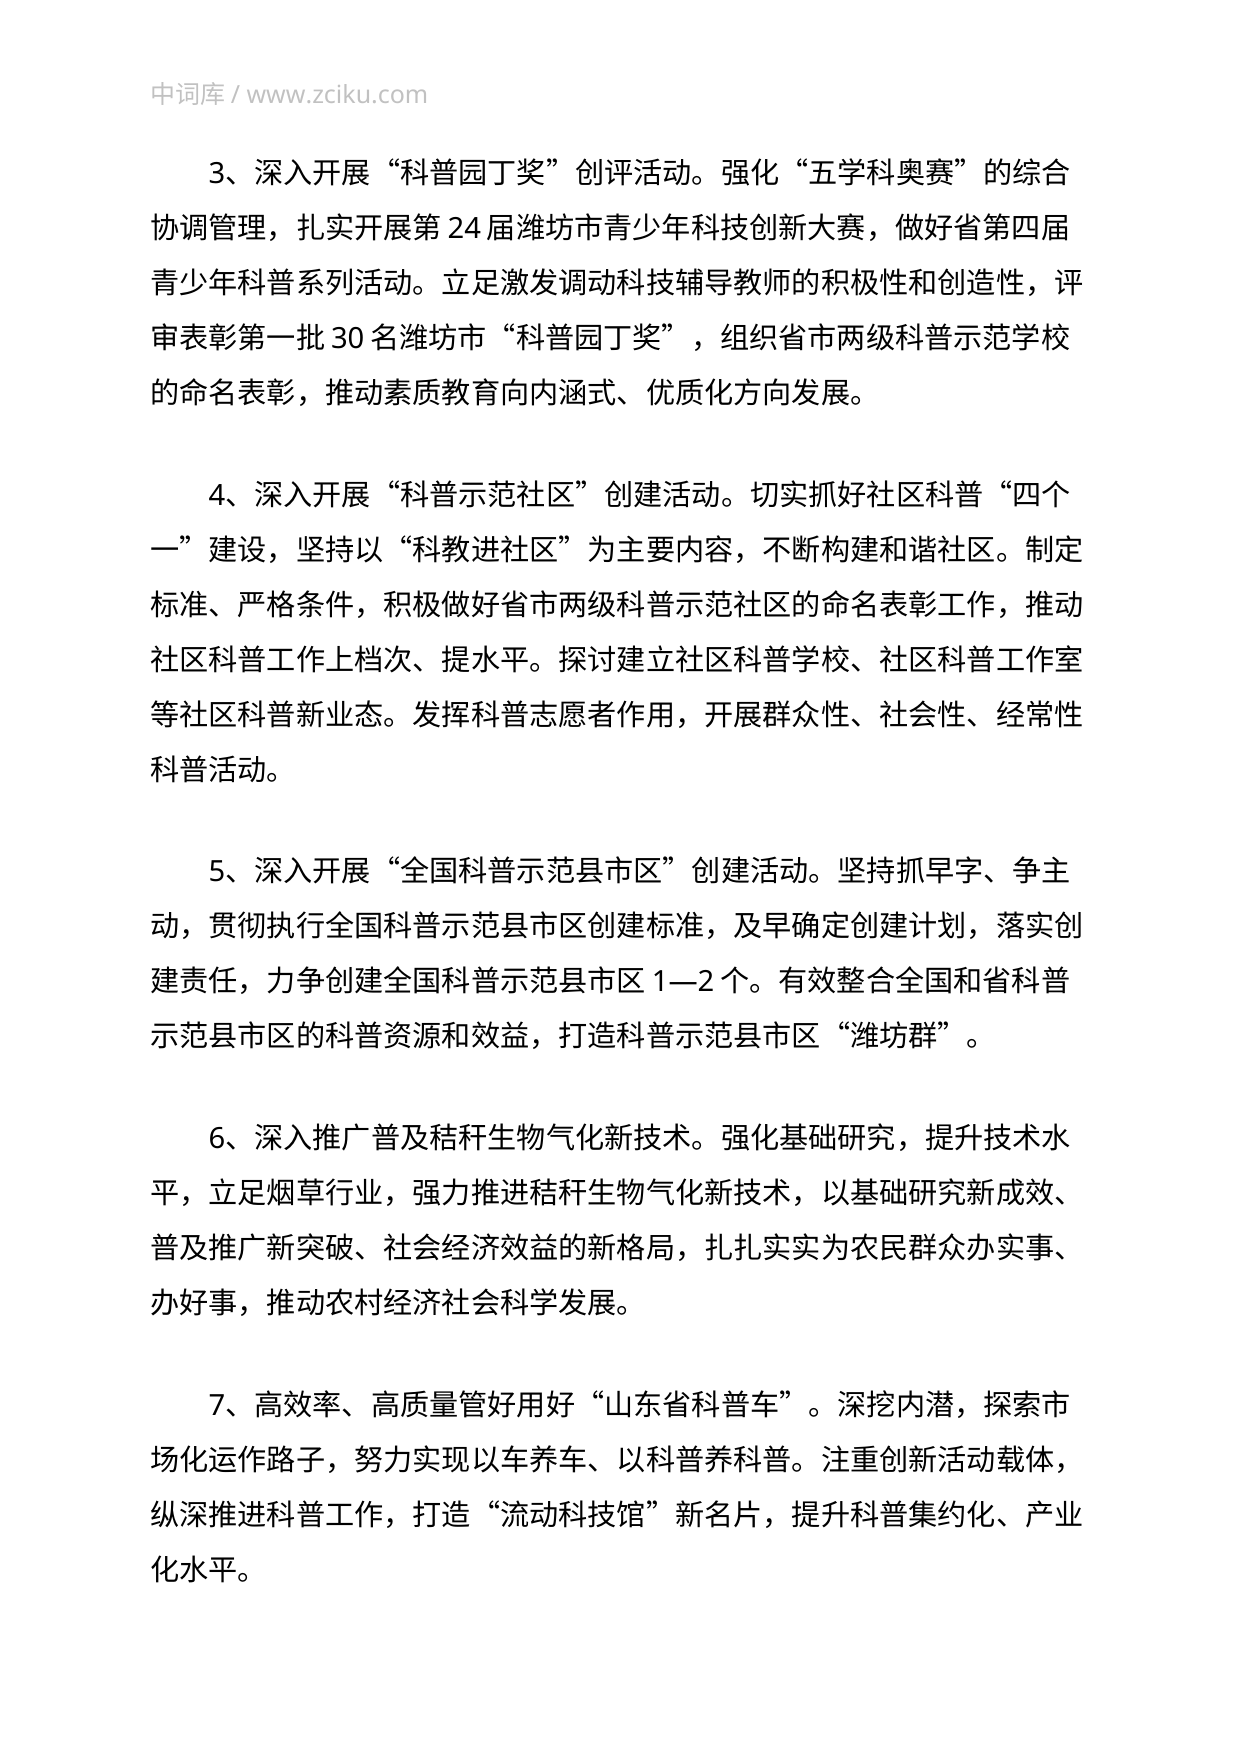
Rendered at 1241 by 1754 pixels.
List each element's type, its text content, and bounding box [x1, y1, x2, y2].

text 7、高效率、高质量管好用好“山东省科普车”。深挖内潜，探索市场化运作路子，努力实现以车养车、以科普养科普。注重创新活动载体，纵深推进科普工作，打造“流动科技馆”新名片，提升科普集约化、产业化水平。 [150, 1381, 1090, 1588]
text 4、深入开展“科普示范社区”创建活动。切实抓好社区科普“四个一”建设，坚持以“科教进社区”为主要内容，不断构建和谐社区。制定标准、严格条件，积极做好省市两级科普示范社区的命名表彰工作，推动社区科普工作上档次、提水平。探讨建立社区科普学校、社区科普工作室等社区科普新业态。发挥科普志愿者作用，开展群众性、社会性、经常性科普活动。 [150, 472, 1090, 788]
text 3、深入开展“科普园丁奖”创评活动。强化“五学科奥赛”的综合协调管理，扎实开展第24届潍坊市青少年科技创新大赛，做好省第四届青少年科普系列活动。立足激发调动科技辅导教师的积极性和创造性，评审表彰第一批30名潍坊市“科普园丁奖”，组织省市两级科普示范学校的命名表彰，推动素质教育向内涵式、优质化方向发展。 [150, 150, 1090, 412]
text 6、深入推广普及秸秆生物气化新技术。强化基础研究，提升技术水平，立足烟草行业，强力推进秸秆生物气化新技术，以基础研究新成效、普及推广新突破、社会经济效益的新格局，扎扎实实为农民群众办实事、办好事，推动农村经济社会科学发展。 [150, 1115, 1090, 1322]
text 5、深入开展“全国科普示范县市区”创建活动。坚持抓早字、争主动，贯彻执行全国科普示范县市区创建标准，及早确定创建计划，落实创建责任，力争创建全国科普示范县市区1—2个。有效整合全国和省科普示范县市区的科普资源和效益，打造科普示范县市区“潍坊群”。 [150, 848, 1090, 1055]
